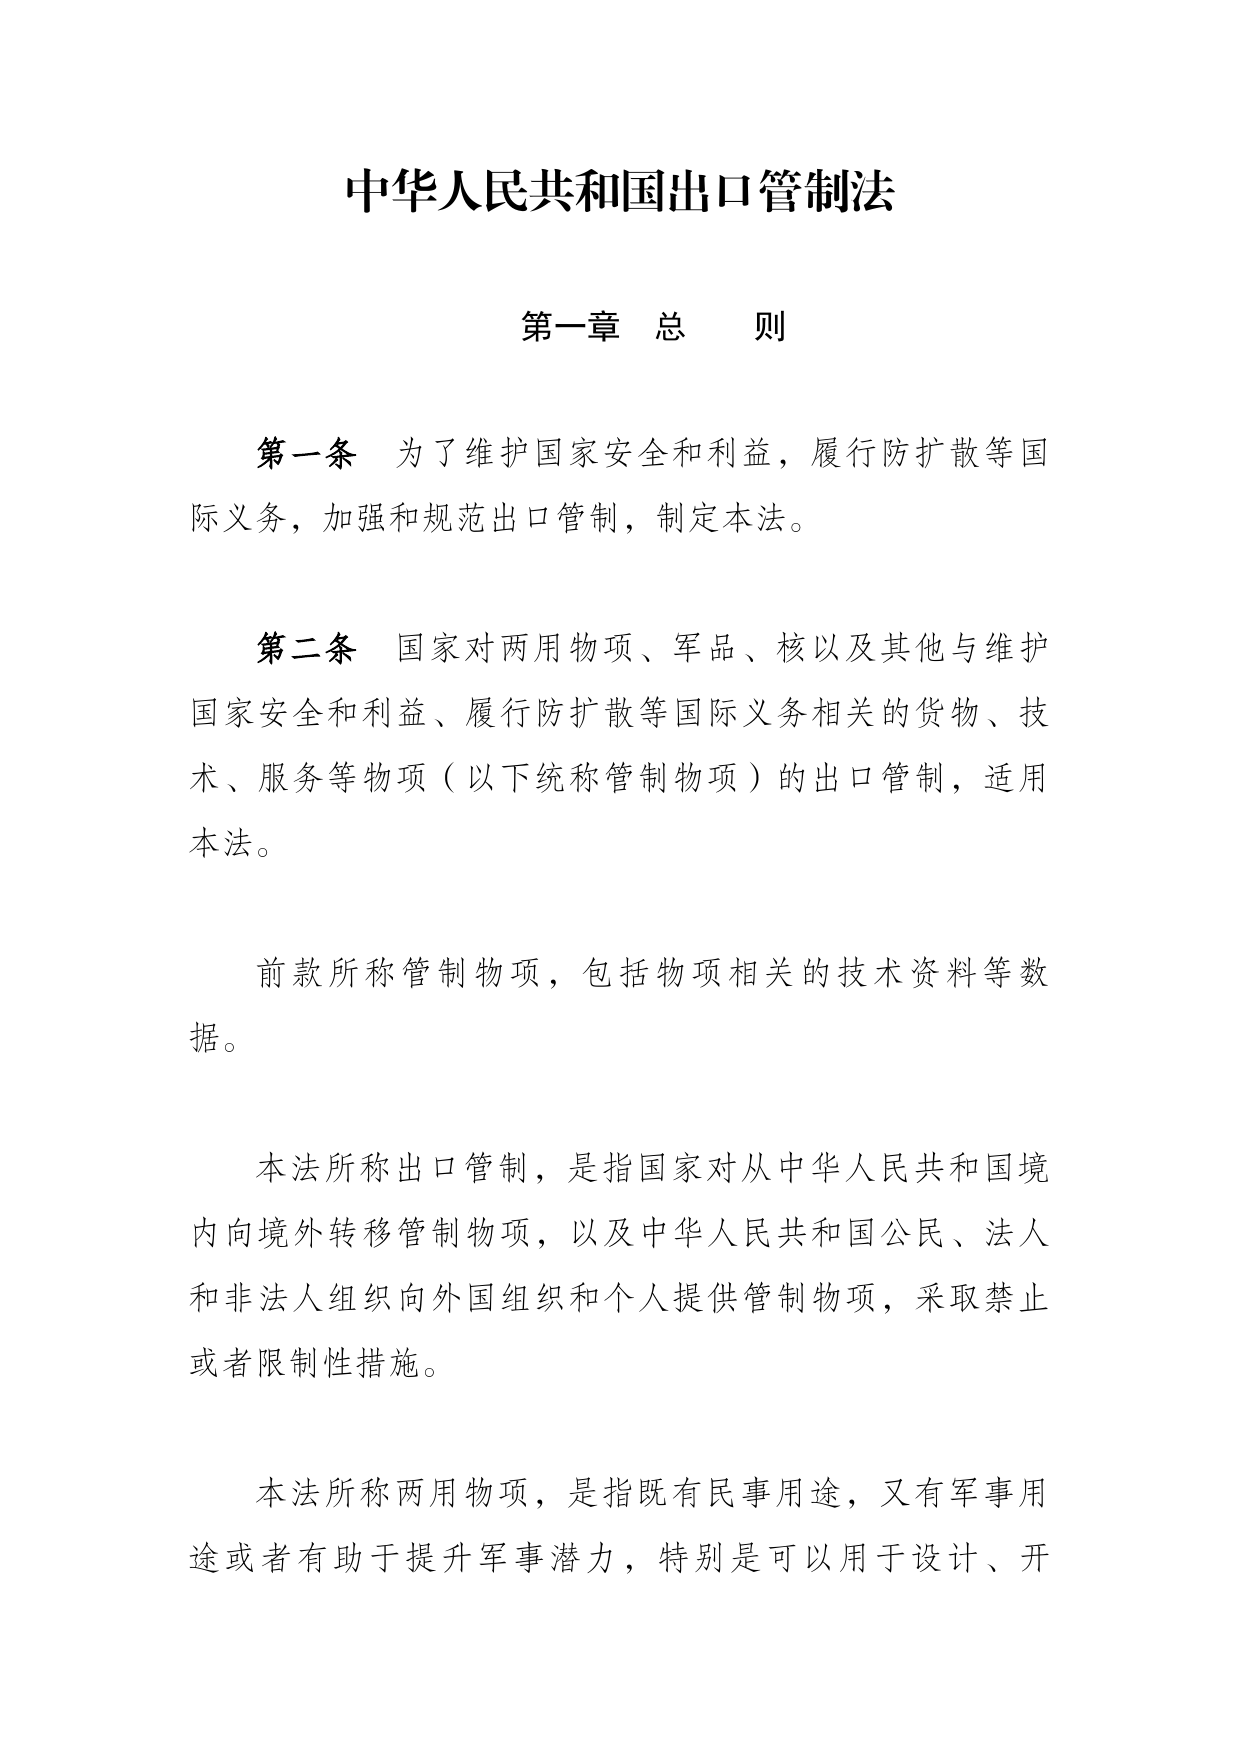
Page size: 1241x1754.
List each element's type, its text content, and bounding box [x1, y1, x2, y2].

text 中华人民共和国出口管制法 [187, 162, 1053, 227]
text 本法所称出口管制，是指国家对从中华人民共和国境内向境外转移管制物项，以及中华人民共和国公民、法人和非法人组织向外国组织和个人提供管制物项，采取禁止或者限制性措施。 [187, 1137, 1053, 1397]
text 第一章 总 则 [187, 292, 1053, 357]
text 第二条 国家对两用物项、军品、核以及其他与维护国家安全和利益、履行防扩散等国际义务相关的货物、技术、服务等物项（以下统称管制物项）的出口管制，适用本法。 [187, 617, 1053, 877]
text 前款所称管制物项，包括物项相关的技术资料等数据。 [187, 942, 1053, 1072]
text 第一条 为了维护国家安全和利益，履行防扩散等国际义务，加强和规范出口管制，制定本法。 [187, 422, 1053, 552]
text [187, 1462, 1053, 1592]
